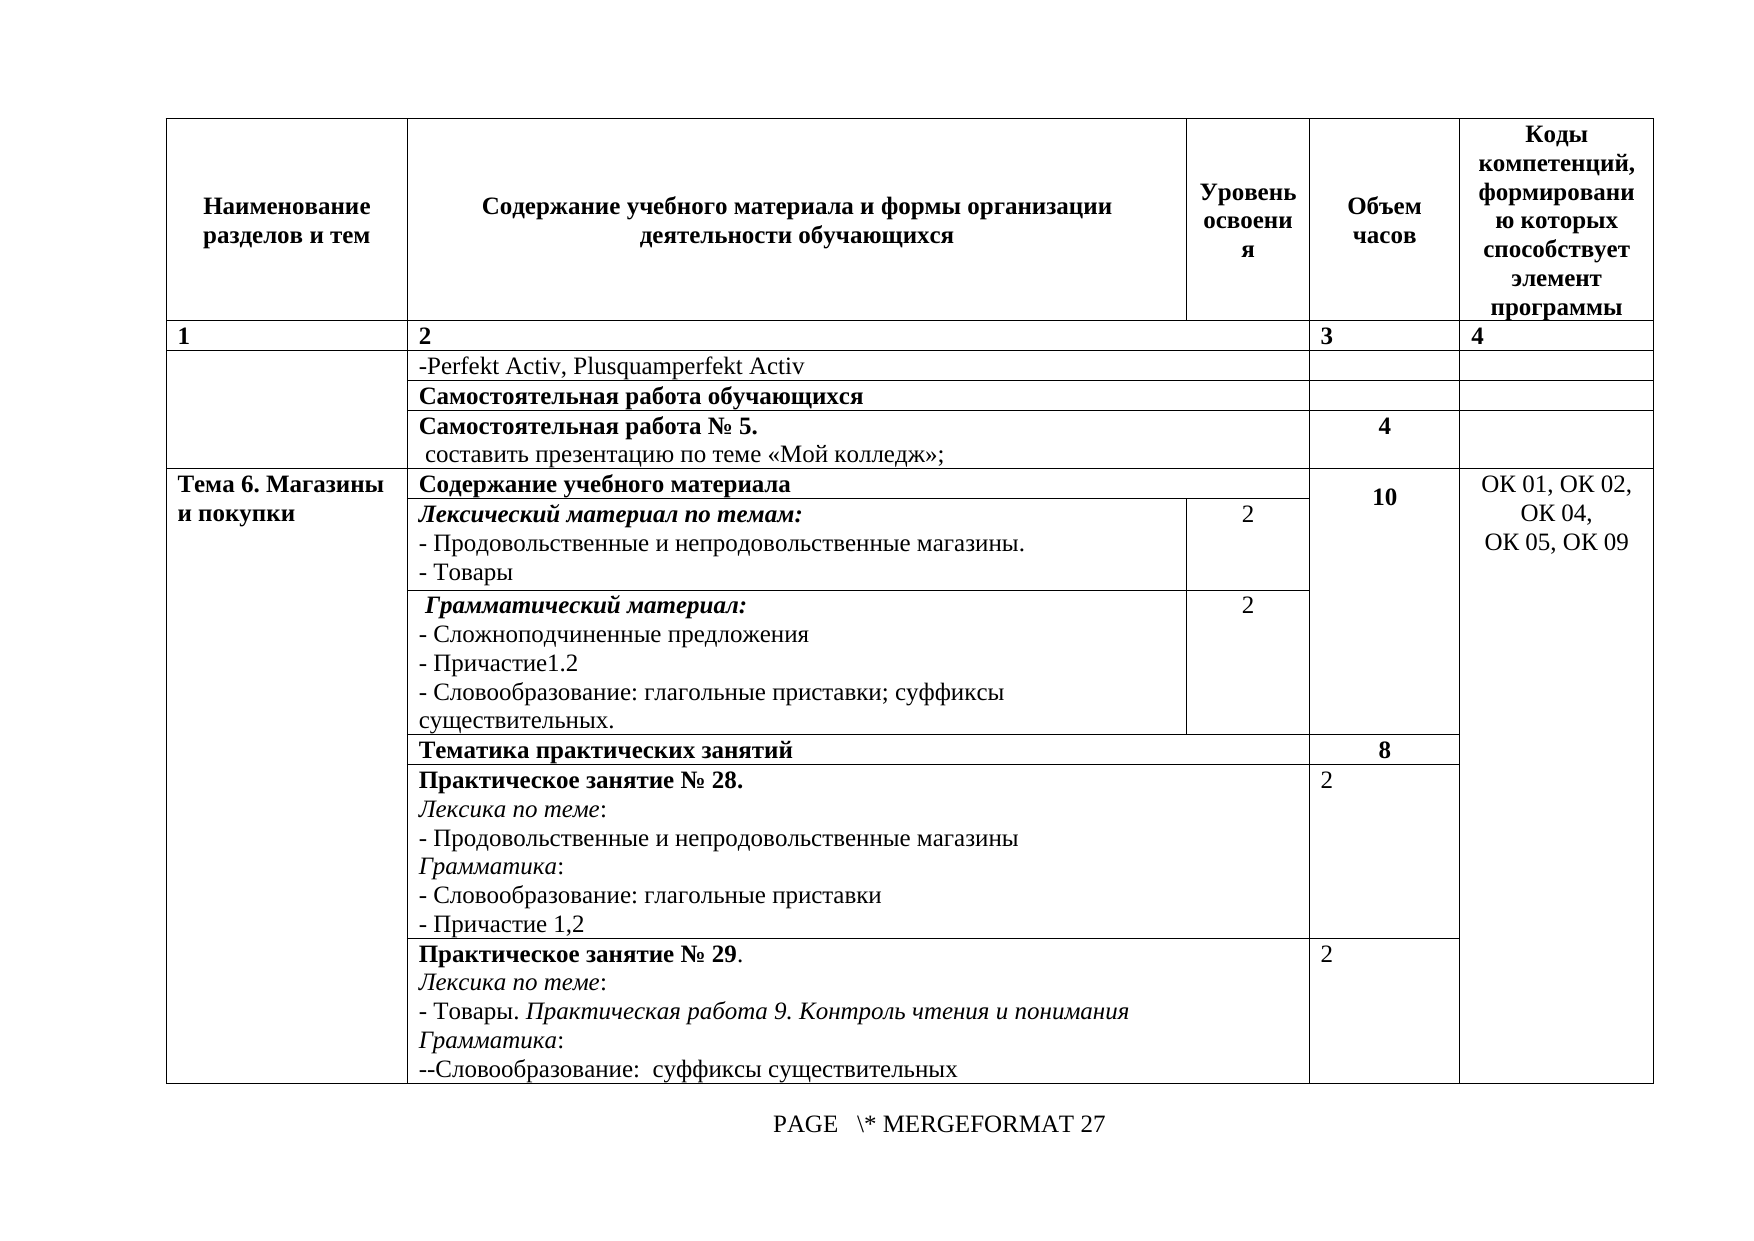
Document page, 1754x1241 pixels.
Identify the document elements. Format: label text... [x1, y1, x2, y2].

table_cell Содержание учебного материала [408, 469, 1309, 498]
table_cell Самостоятельная работа обучающихся [408, 381, 1309, 410]
table_cell 10 [1310, 469, 1459, 734]
table_cell 2 [1310, 765, 1459, 938]
table_header Наименование разделов и тем [167, 119, 407, 320]
table_cell ОК 01, ОК 02, ОК 04, ОК 05, ОК 09 [1460, 469, 1653, 1082]
table_cell 2 [408, 321, 1309, 350]
table_cell Самостоятельная работа № 5. составить презентацию по теме «Мой колледж»; [408, 411, 1309, 468]
table_cell 2 [1187, 591, 1309, 734]
table_header Содержание учебного материала и формы организации деятельности обучающихся [408, 119, 1186, 320]
table_header Уровень освоения [1187, 119, 1309, 320]
table_cell 2 [1310, 351, 1459, 380]
table_cell 4 [1460, 321, 1653, 350]
table_cell [1460, 411, 1653, 468]
table_cell 2 [1187, 499, 1309, 589]
table_cell Практическое занятие № 28. Лексика по теме: - Продовольственные и непродовольственные магазины Грамматика: - Словообразование: глагольные приставки - Причастие 1,2 [408, 765, 1309, 938]
table_cell Лексический материал по темам: - Продовольственные и непродовольственные магазины. - Товары [408, 499, 1186, 589]
table_cell 8 [1310, 735, 1459, 764]
table_header Коды компетенций, формированию которых способствует элемент программы [1460, 119, 1653, 320]
table_header Объем часов [1310, 119, 1459, 320]
table_cell Тема 6. Магазины и покупки [167, 469, 407, 1082]
table_cell 1 [167, 321, 407, 350]
table_cell 4 [1310, 411, 1459, 468]
table_cell Практическое занятие № 27. Лексика по теме: -Типы домов в Германии Грамматика: -Perfekt Activ, Plusquamperfekt Activ [408, 351, 1309, 380]
table_cell 2 [1310, 939, 1459, 1082]
table_cell [1310, 381, 1459, 410]
table_cell Грамматический материал: - Сложноподчиненные предложения - Причастие1.2 - Словообразование: глагольные приставки; суффиксы существительных. [408, 591, 1186, 734]
table_cell 3 [1310, 321, 1459, 350]
table_cell Тематика практических занятий [408, 735, 1309, 764]
table_cell [1460, 381, 1653, 410]
